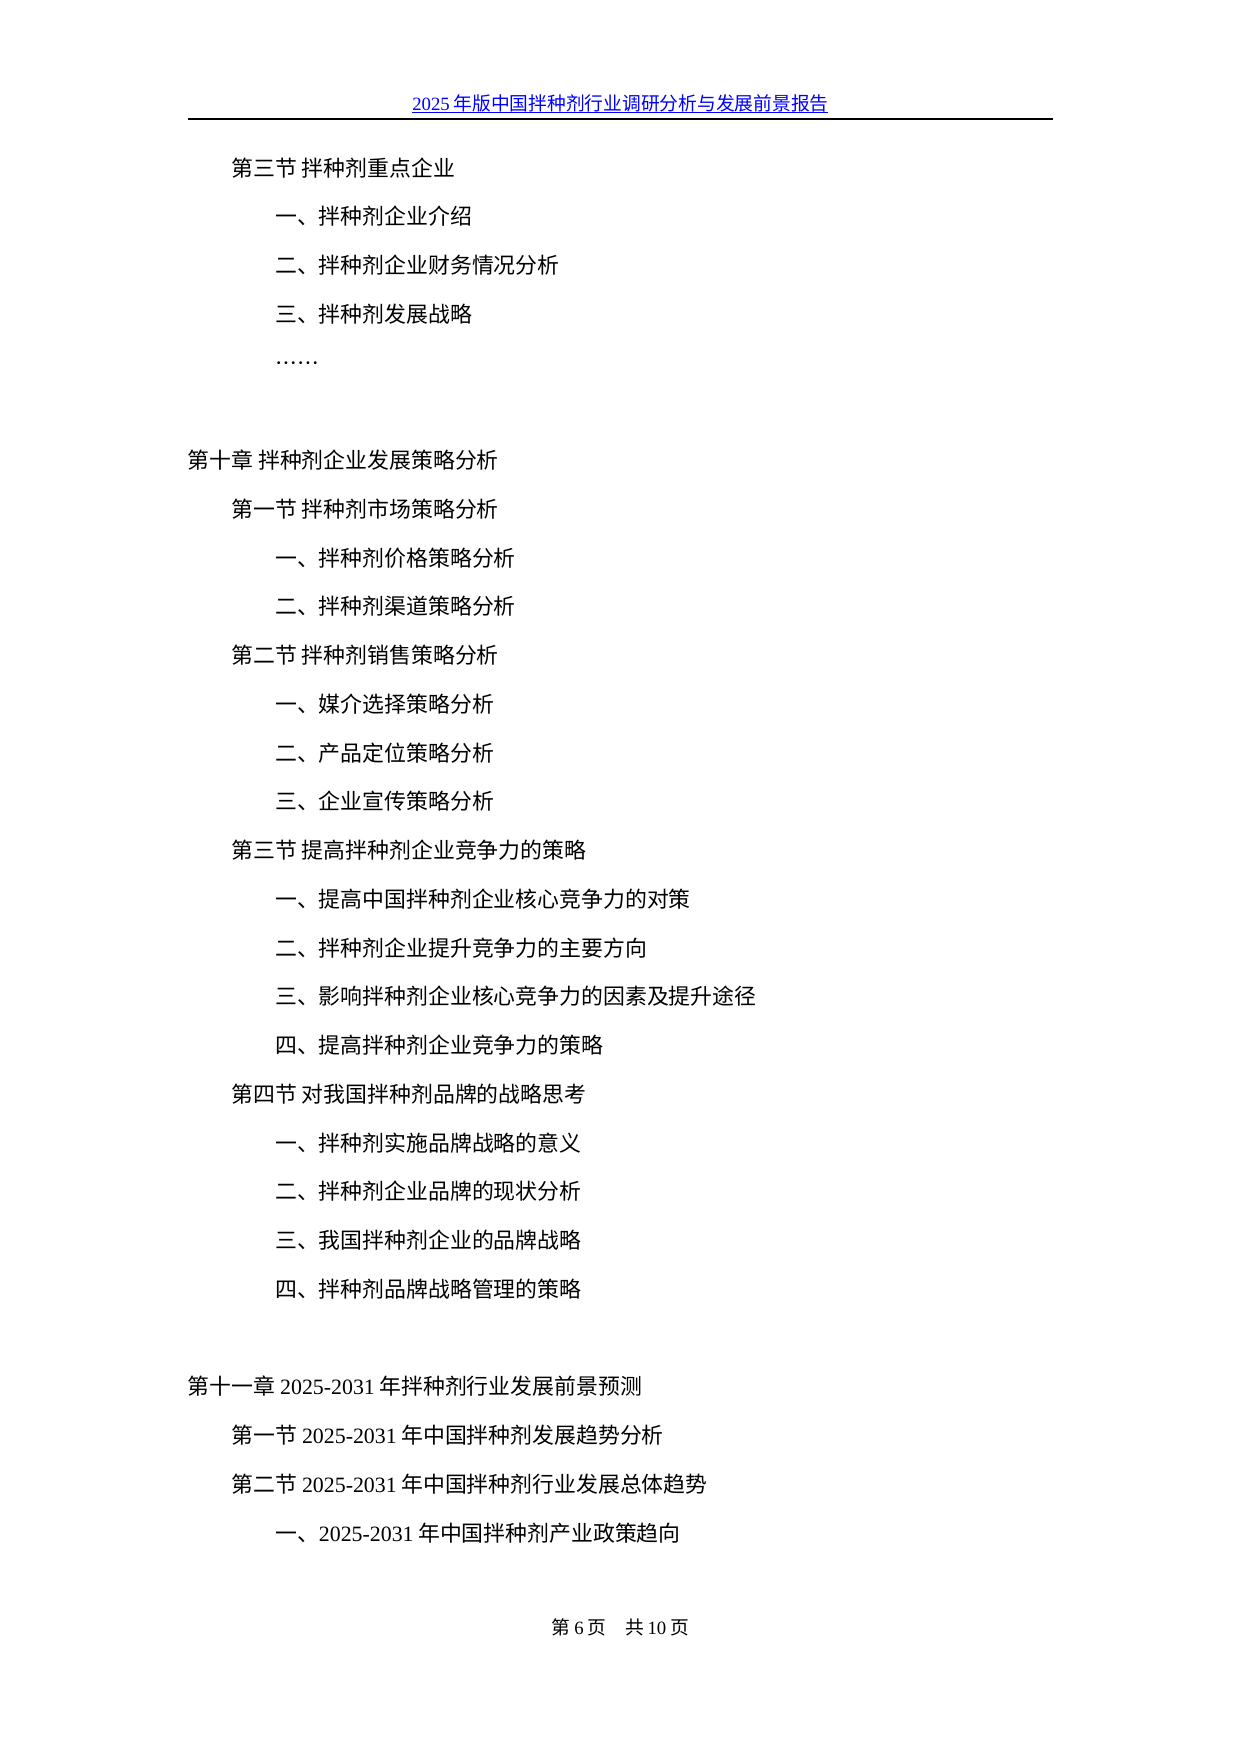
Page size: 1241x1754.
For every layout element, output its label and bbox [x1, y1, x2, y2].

text [187, 150, 1053, 1548]
